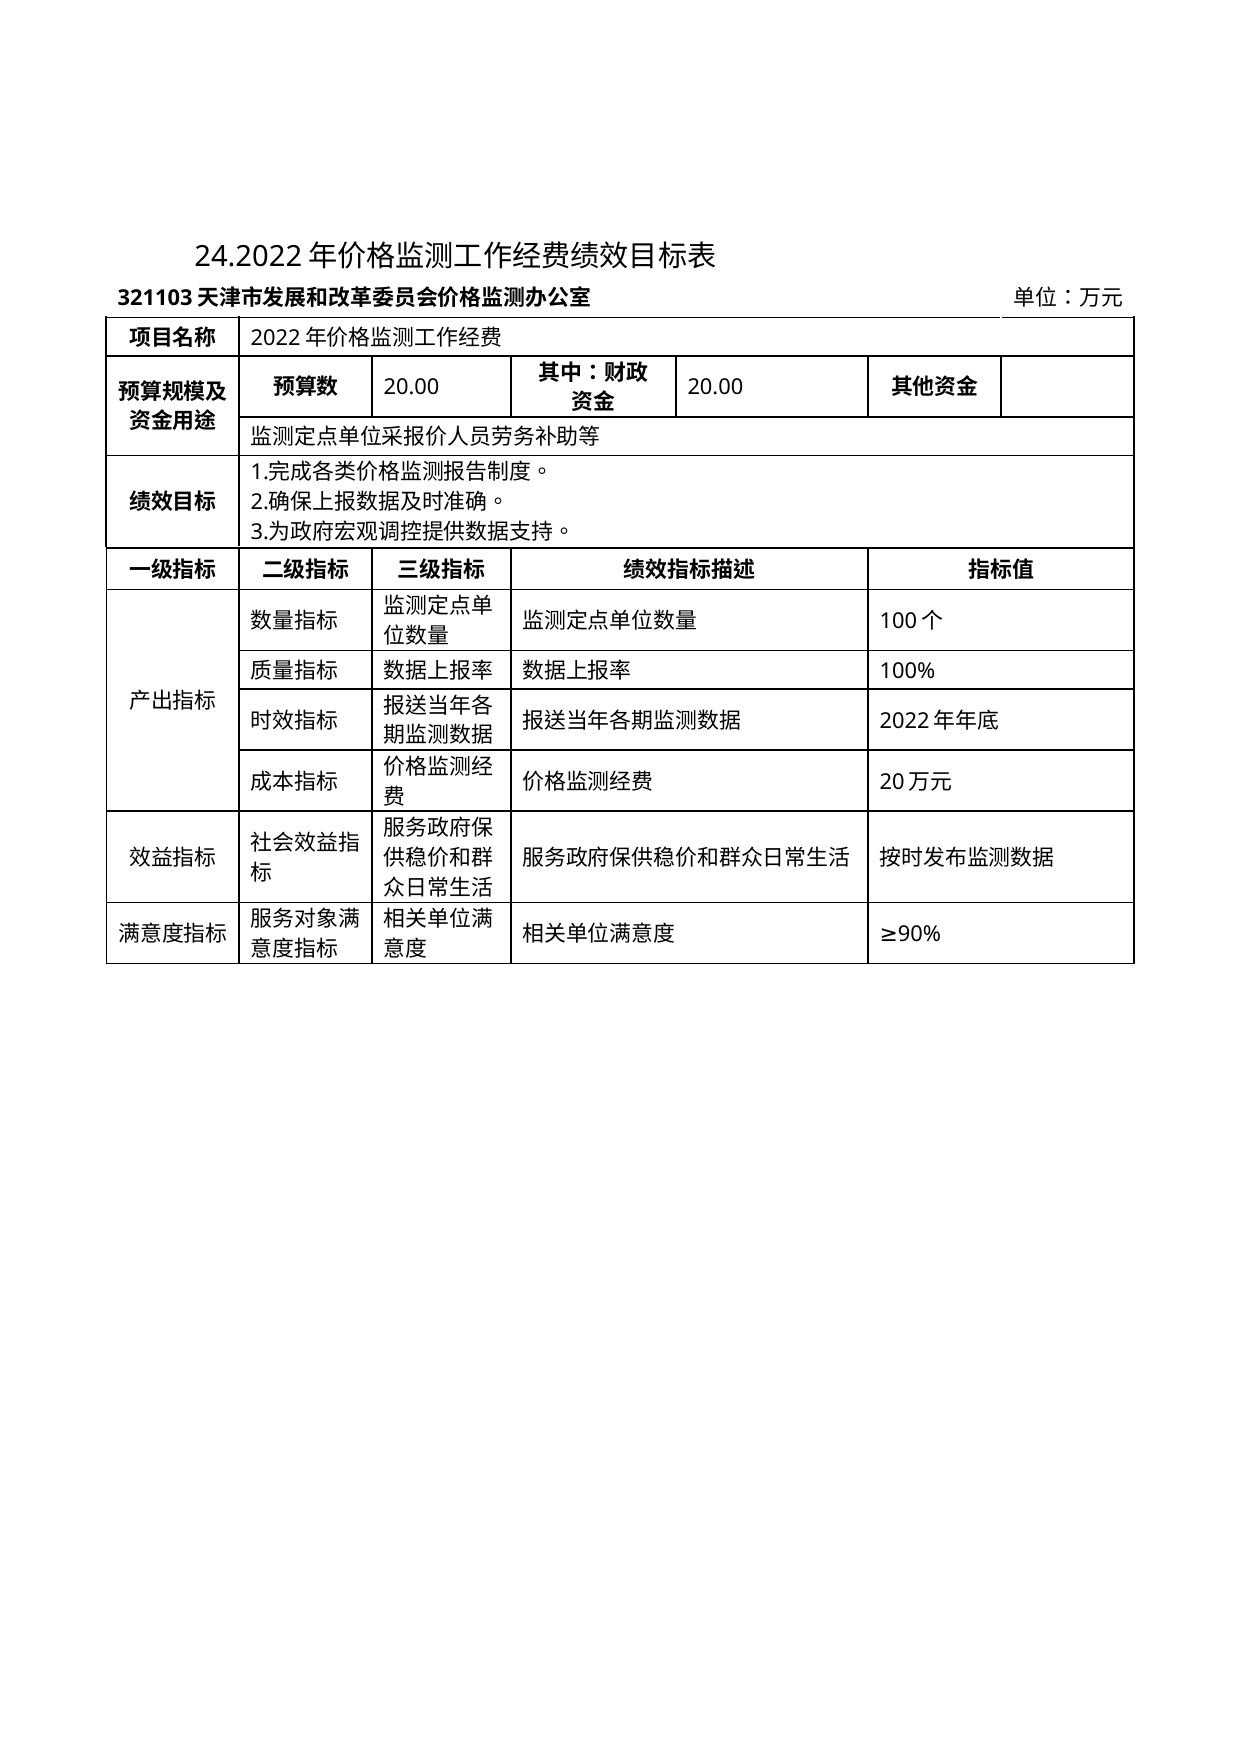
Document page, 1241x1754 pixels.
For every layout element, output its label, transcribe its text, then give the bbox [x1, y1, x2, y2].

table_cell 数据上报率 [373, 651, 510, 688]
table_cell 20.00 [373, 357, 510, 416]
table_cell 其他资金 [869, 357, 1000, 416]
table_header 单位：万元 [1002, 277, 1133, 316]
table_cell 相关单位满意度 [512, 903, 867, 962]
table_cell ≥90% [869, 903, 1133, 962]
table_cell 数据上报率 [512, 651, 867, 688]
table_cell [1002, 357, 1133, 416]
table_cell 时效指标 [240, 690, 371, 749]
text 24.2022年价格监测工作经费绩效目标表 [136, 235, 1104, 275]
table_header 指标值 [869, 549, 1133, 588]
table_cell 绩效目标 [107, 456, 238, 545]
table_cell 价格监测经费 [512, 751, 867, 810]
table_cell 服务政府保供稳价和群众日常生活 [373, 812, 510, 901]
table_cell 2022年价格监测工作经费 [240, 318, 1133, 355]
table_cell 2022年年底 [869, 690, 1133, 749]
table_header 绩效指标描述 [512, 549, 867, 588]
table_cell 成本指标 [240, 751, 371, 810]
table_cell 预算规模及资金用途 [107, 357, 238, 454]
table_cell 价格监测经费 [373, 751, 510, 810]
table_cell 项目名称 [107, 318, 238, 355]
table_cell 效益指标 [107, 812, 238, 901]
table_cell 数量指标 [240, 590, 371, 650]
table_cell 报送当年各期监测数据 [512, 690, 867, 749]
table_cell 100% [869, 651, 1133, 688]
table_cell 满意度指标 [107, 903, 238, 962]
table_header 二级指标 [240, 549, 371, 588]
table_cell 服务对象满意度指标 [240, 903, 371, 962]
table_cell 100个 [869, 590, 1133, 650]
table_cell 按时发布监测数据 [869, 812, 1133, 901]
table_cell 预算数 [240, 357, 371, 416]
table_cell 监测定点单位数量 [373, 590, 510, 650]
table_cell 20.00 [677, 357, 867, 416]
table_header 一级指标 [107, 549, 238, 588]
table_cell 报送当年各期监测数据 [373, 690, 510, 749]
table_cell 产出指标 [107, 590, 238, 810]
table_cell 社会效益指标 [240, 812, 371, 901]
table_cell 1.完成各类价格监测报告制度。 2.确保上报数据及时准确。 3.为政府宏观调控提供数据支持。 [240, 456, 1133, 545]
table_cell 相关单位满意度 [373, 903, 510, 962]
table_cell 质量指标 [240, 651, 371, 688]
table_cell 其中：财政 资金 [512, 357, 675, 416]
table_cell 监测定点单位采报价人员劳务补助等 [240, 418, 1133, 454]
table_header 321103天津市发展和改革委员会价格监测办公室 [107, 277, 1000, 316]
table_header 三级指标 [373, 549, 510, 588]
table_cell 20万元 [869, 751, 1133, 810]
table_cell 服务政府保供稳价和群众日常生活 [512, 812, 867, 901]
table_cell 监测定点单位数量 [512, 590, 867, 650]
